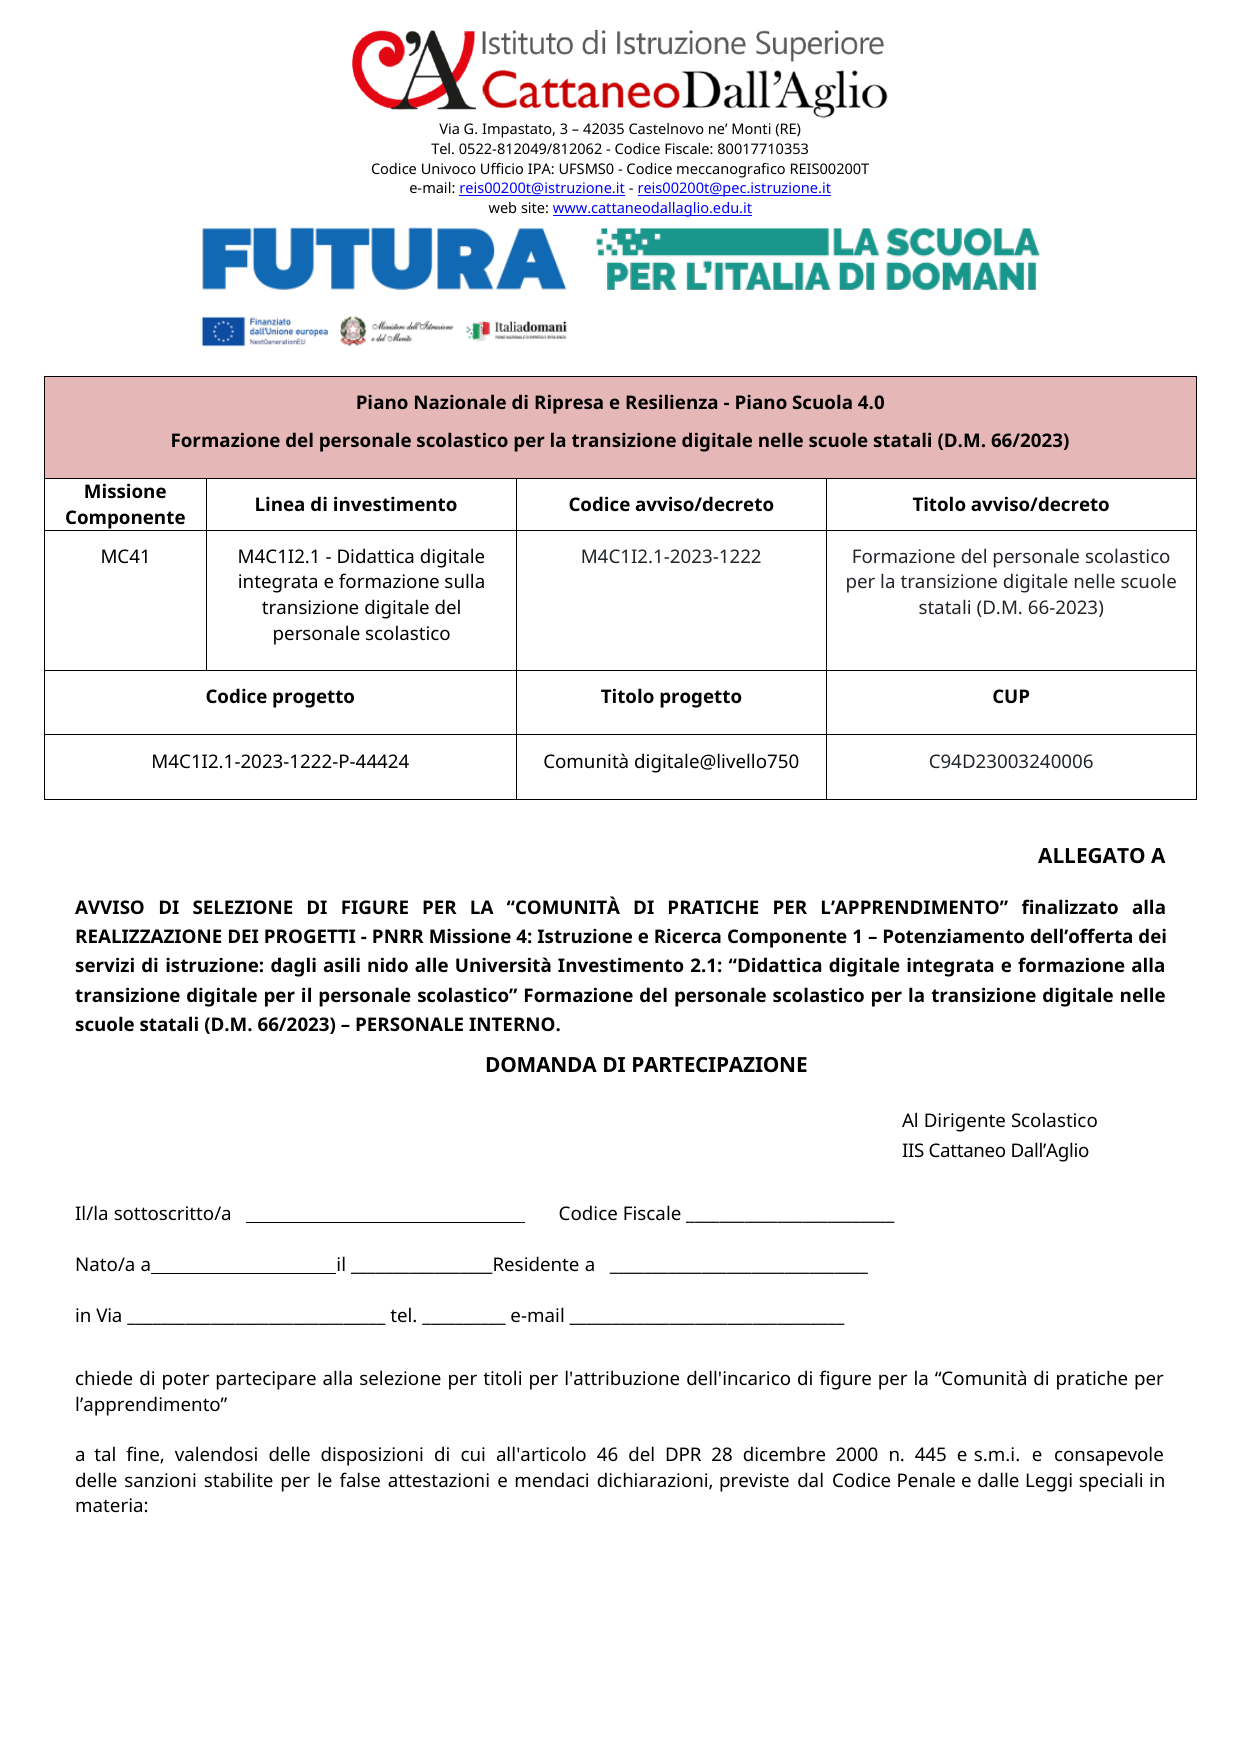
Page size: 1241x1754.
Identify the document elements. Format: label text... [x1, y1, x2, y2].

text in Via _______________________________ tel. __________ e-mail _________________________________ [75, 1302, 1165, 1328]
text a tal fine, valendosi delle disposizioni di cui all'articolo 46 del DPR 28 dicembre 2000 n. 445 e s.m.i. e consapevole delle sanzioni stabilite per le false attestazioni e mendaci dichiarazioni, previste dal Codice Penale e dalle Leggi speciali in materia: [75, 1441, 1165, 1518]
text Nato/a a il _________________Residente a _______________________________ [75, 1251, 1168, 1277]
text Il/la sottoscritto/a Codice Fiscale _________________________ [75, 1200, 1168, 1226]
text chiede di poter partecipare alla selezione per titoli per l'attribuzione dell'incarico di figure per la “Comunità di pratiche per l’apprendimento” [75, 1365, 1165, 1416]
text DOMANDA DI PARTECIPAZIONE [193, 1050, 1099, 1078]
picture [195, 224, 1046, 351]
text ALLEGATO A [843, 841, 1165, 869]
text IIS Cattaneo Dall’Aglio [902, 1137, 1167, 1163]
text AVVISO DI SELEZIONE DI FIGURE PER LA “COMUNITÀ DI PRATICHE PER L’APPRENDIMENTO” finalizzato alla REALIZZAZIONE DEI PROGETTI - PNRR Missione 4: Istruzione e Ricerca Componente 1 – Potenziamento dell’offerta dei servizi di istruzione: dagli asili nido alle Università Investimento 2.1: “Didattica digitale integrata e formazione alla transizione digitale per il personale scolastico” Formazione del personale scolastico per la transizione digitale nelle scuole statali (D.M. 66/2023) – PERSONALE INTERNO. [75, 894, 1168, 1037]
text Al Dirigente Scolastico [902, 1107, 1167, 1133]
picture [349, 29, 891, 119]
